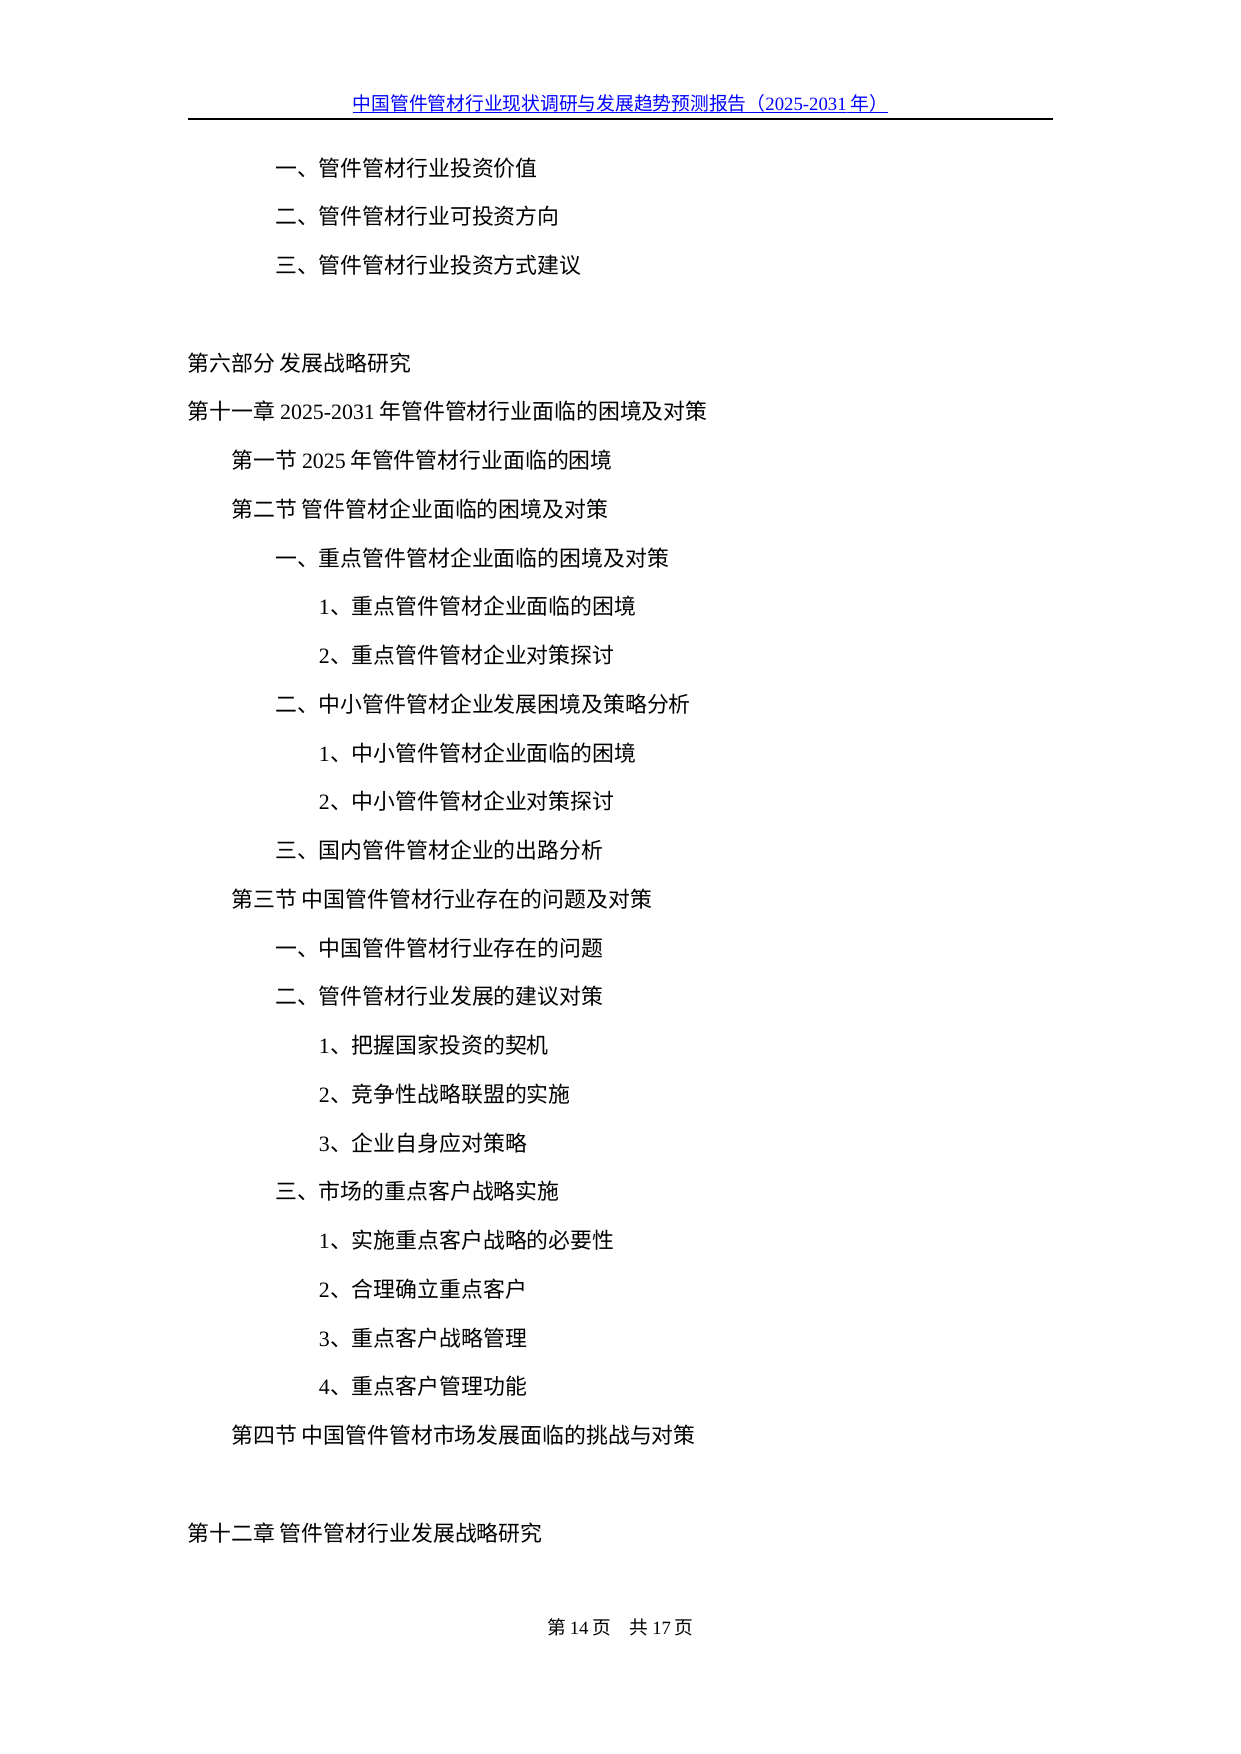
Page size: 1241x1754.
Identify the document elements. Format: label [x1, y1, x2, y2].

text [187, 150, 1053, 1548]
